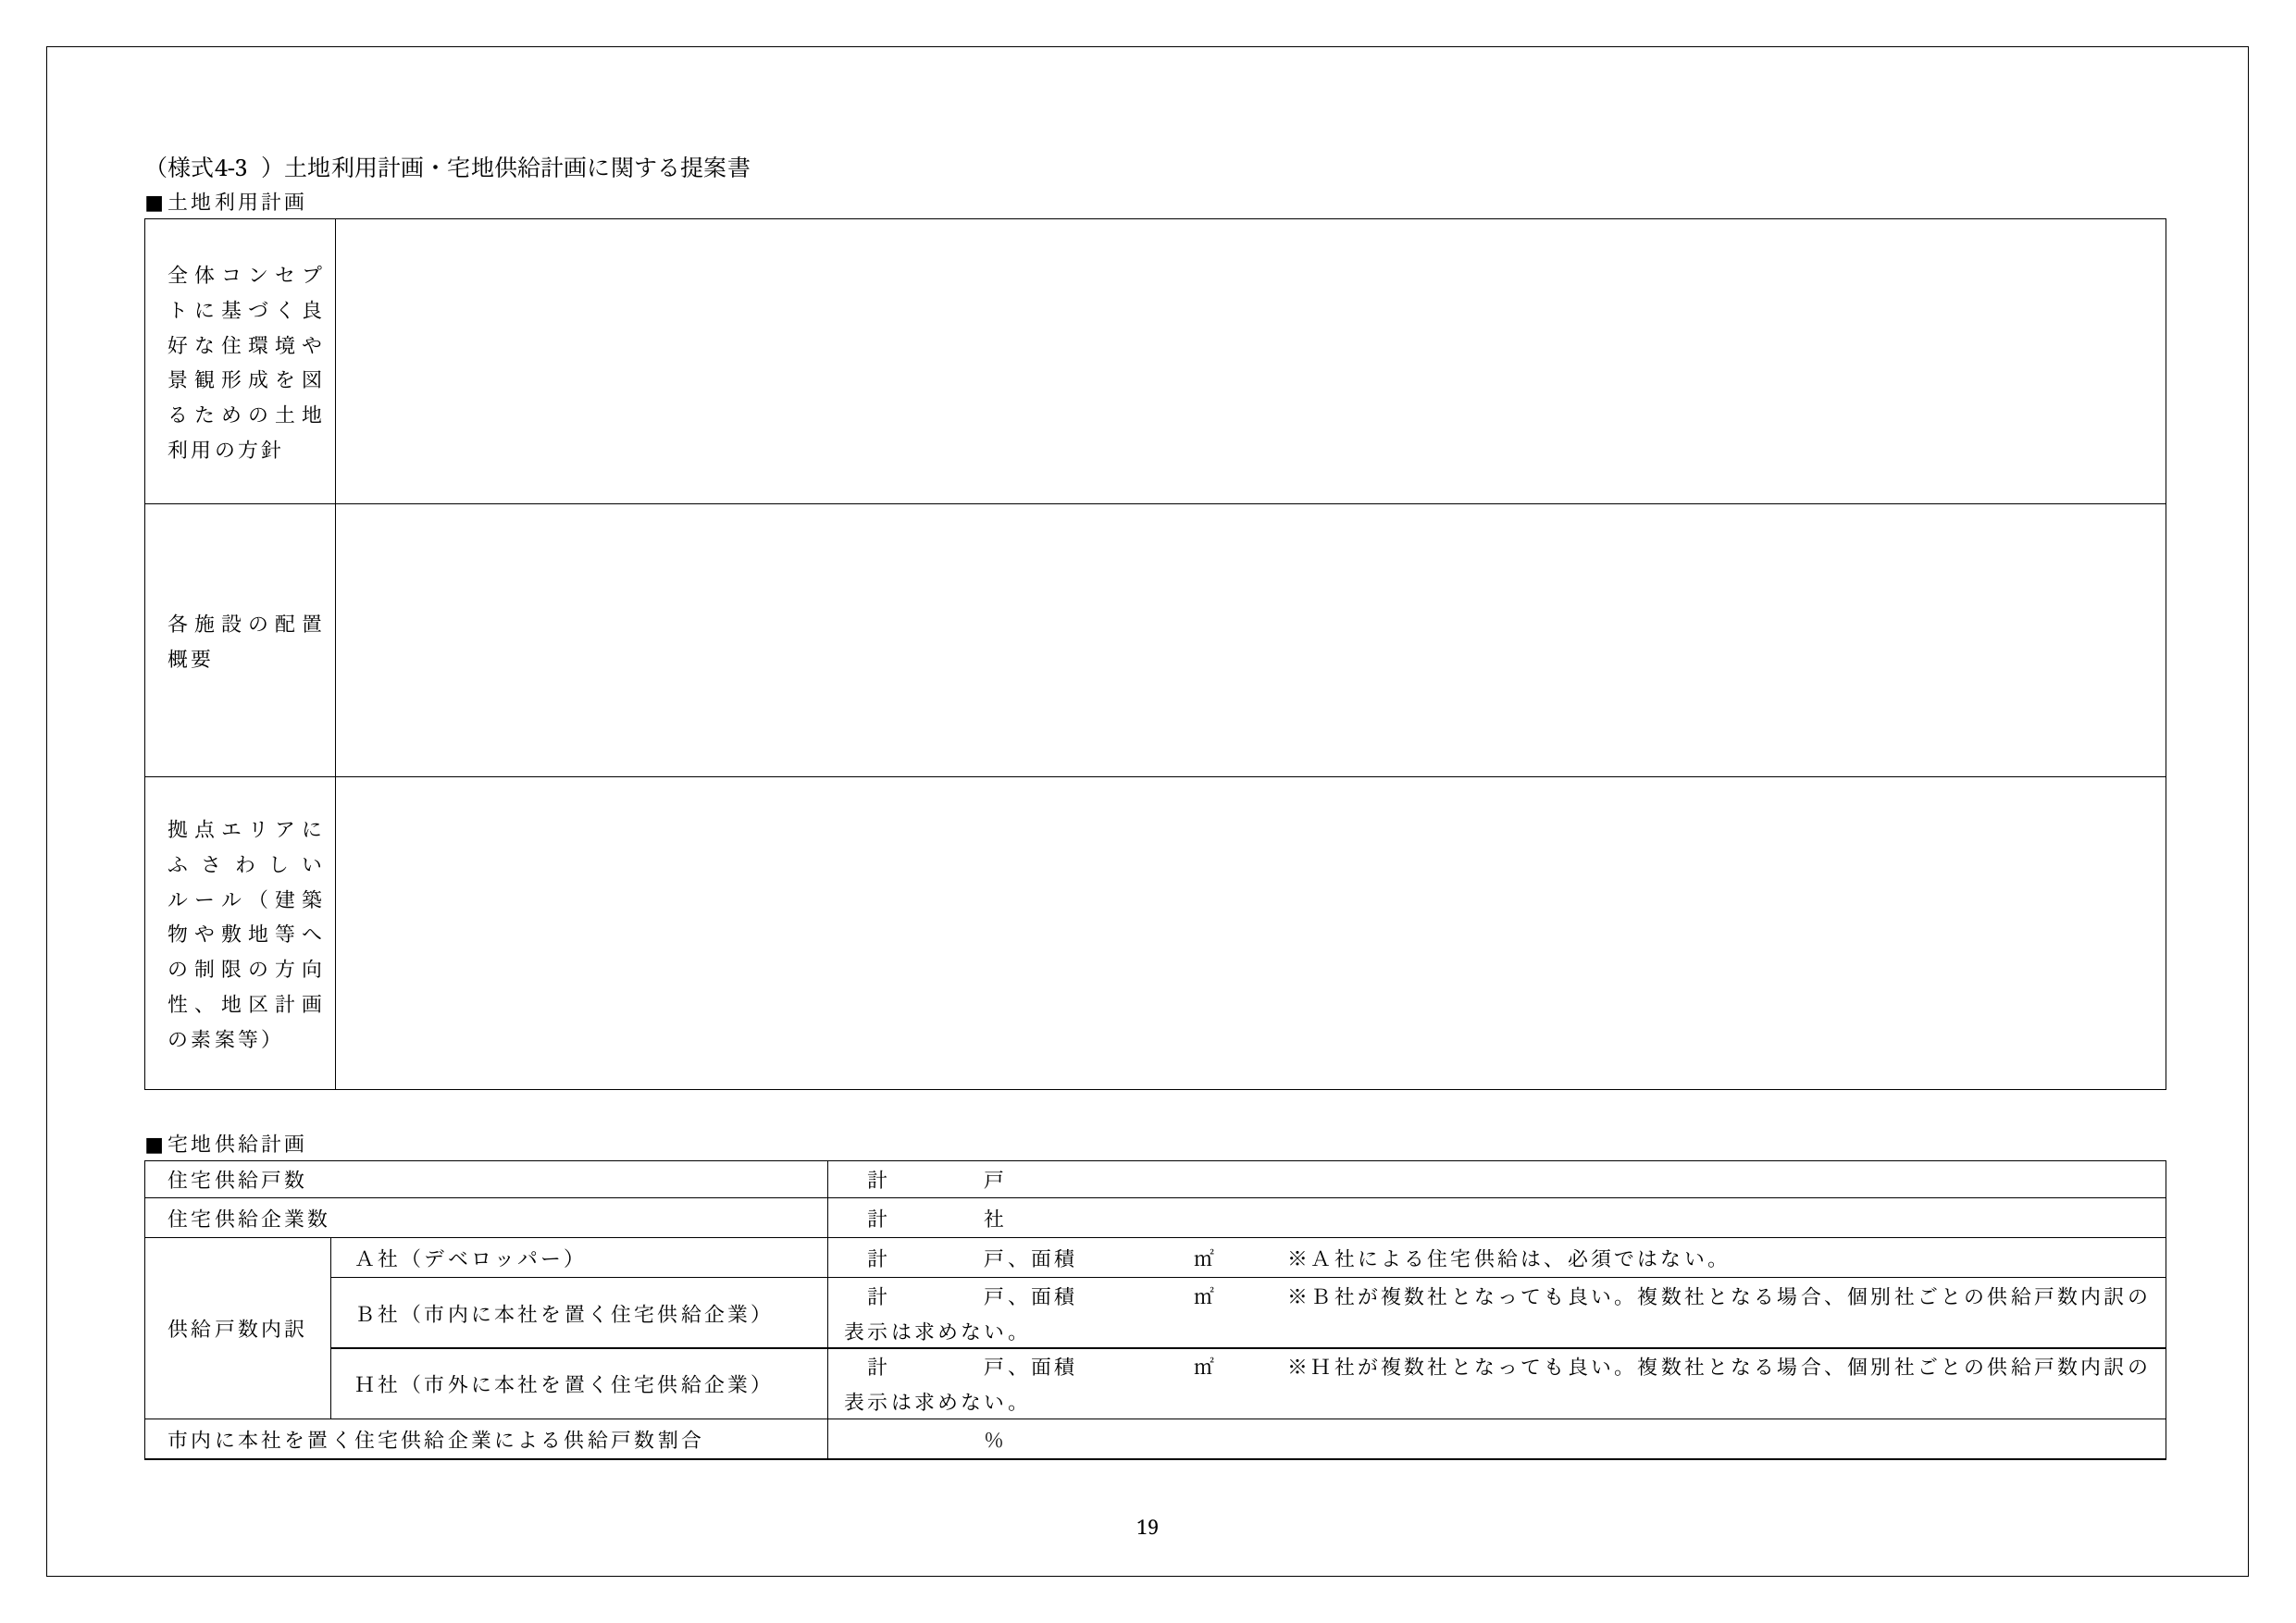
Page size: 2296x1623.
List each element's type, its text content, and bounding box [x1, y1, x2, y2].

text ■宅地供給計画 [144, 1125, 2151, 1160]
table_cell 拠点エリアにふさわしいルール（建築物や敷地等への制限の方向性、地区計画の素案等） [145, 777, 335, 1089]
table_cell 供給戸数内訳 [145, 1238, 330, 1419]
table_header 住宅供給戸数 [145, 1161, 827, 1197]
table_cell 計 戸、面積 ㎡ ※Ｈ社が複数社となっても良い。複数社となる場合、個別社ごとの供給戸数内訳の表示は求めない。 [828, 1349, 2166, 1419]
table_cell 市内に本社を置く住宅供給企業による供給戸数割合 [145, 1419, 827, 1458]
table_cell Ａ社（デベロッパー） [331, 1238, 827, 1277]
table_cell 住宅供給企業数 [145, 1198, 827, 1237]
table_cell [336, 777, 2166, 1089]
table_header 計 戸 [828, 1161, 2166, 1197]
table_cell 各施設の配置概要 [145, 504, 335, 775]
text ■土地利用計画 [144, 183, 2151, 218]
table_cell ％ [828, 1419, 2166, 1458]
table_cell [336, 504, 2166, 775]
table_cell 計 戸、面積 ㎡ ※Ａ社による住宅供給は、必須ではない。 [828, 1238, 2166, 1277]
table_header [336, 219, 2166, 503]
table_cell Ｈ社（市外に本社を置く住宅供給企業） [331, 1349, 827, 1419]
table_cell 計 戸、面積 ㎡ ※Ｂ社が複数社となっても良い。複数社となる場合、個別社ごとの供給戸数内訳の表示は求めない。 [828, 1278, 2166, 1347]
table_cell 計 社 [828, 1198, 2166, 1237]
subtitle （様式4-3）土地利用計画・宅地供給計画に関する提案書 [144, 148, 2151, 183]
table_cell Ｂ社（市内に本社を置く住宅供給企業） [331, 1278, 827, 1347]
table_header 全体コンセプトに基づく良好な住環境や景観形成を図るための土地利用の方針 [145, 219, 335, 503]
